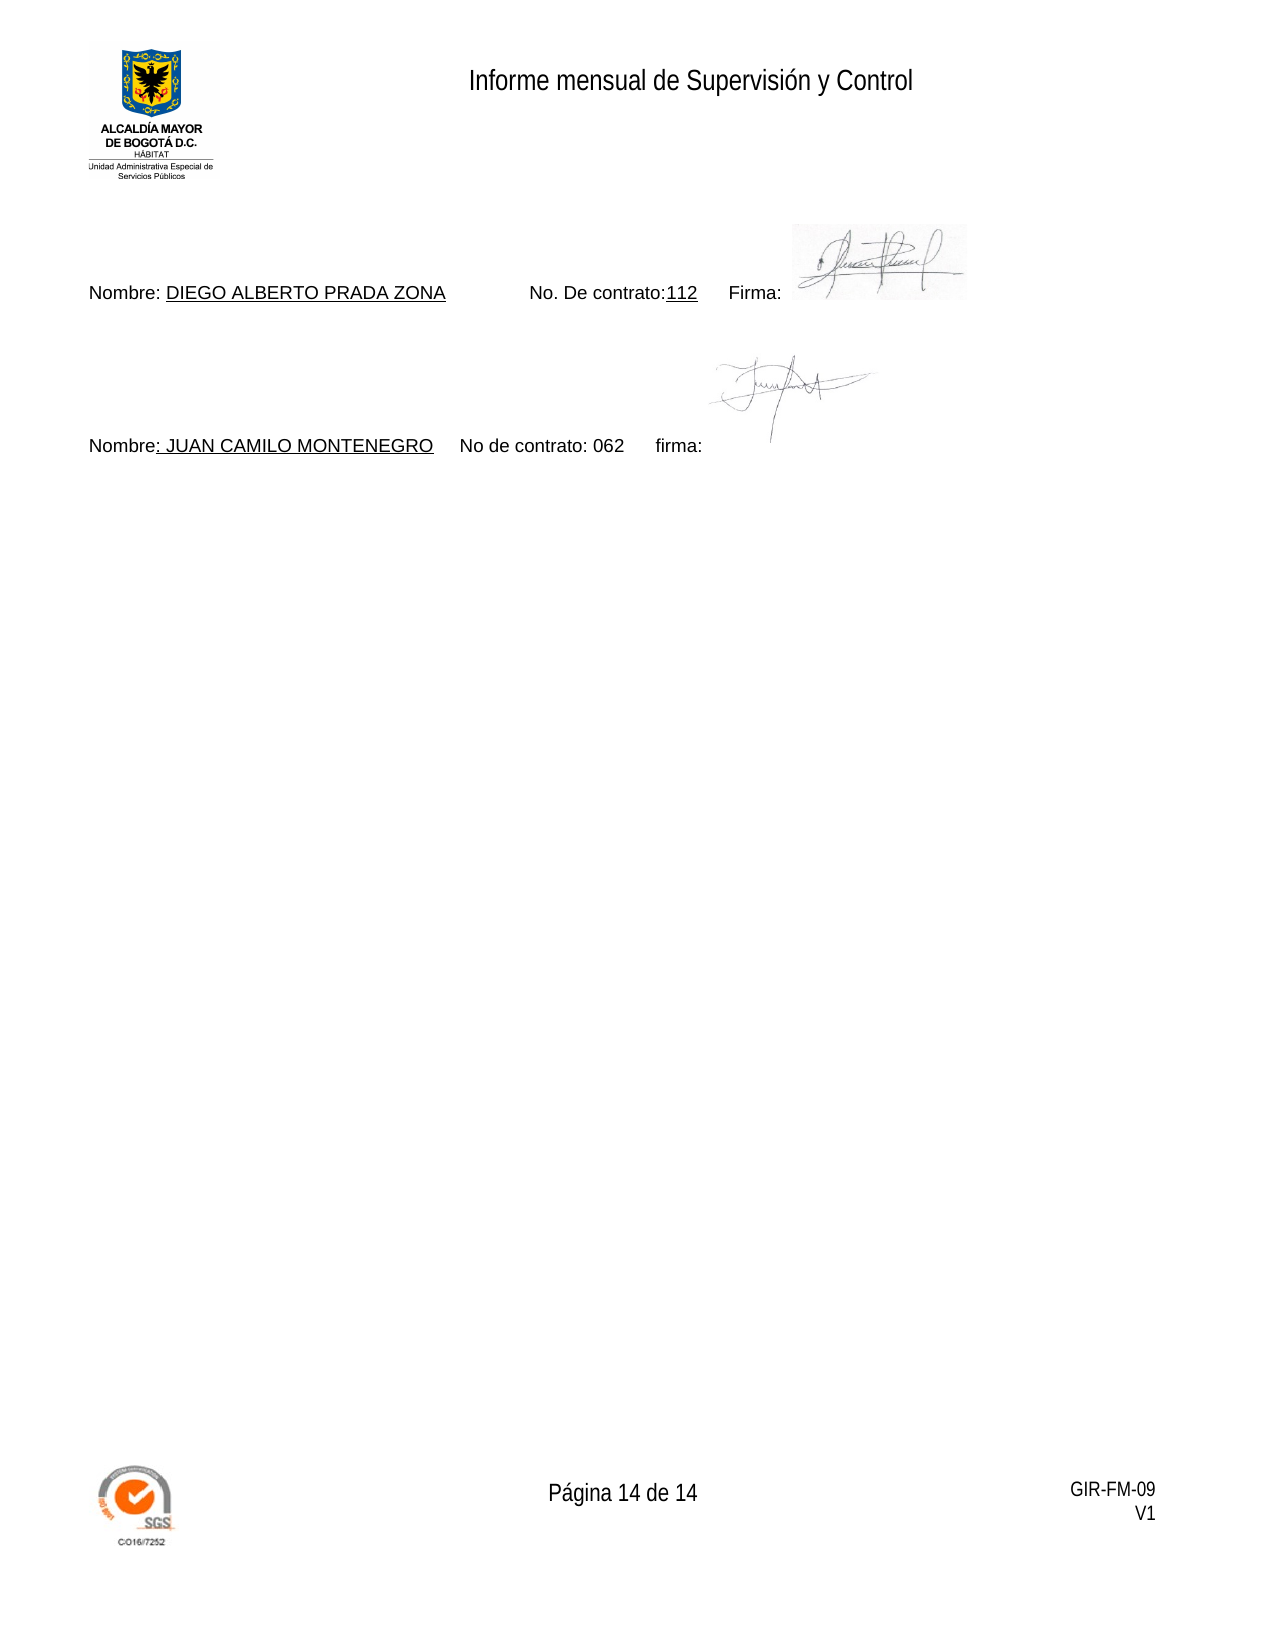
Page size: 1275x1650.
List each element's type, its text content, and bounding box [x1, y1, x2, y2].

picture [88, 1457, 180, 1549]
picture [792, 224, 968, 300]
picture [88, 41, 220, 179]
text Nombre: JUAN CAMILO MONTENEGRO No de contrato: 062 firma: [89, 354, 1186, 456]
text Nombre: DIEGO ALBERTO PRADA ZONA No. De contrato:112 Firma: [89, 224, 1186, 303]
picture [707, 353, 880, 443]
